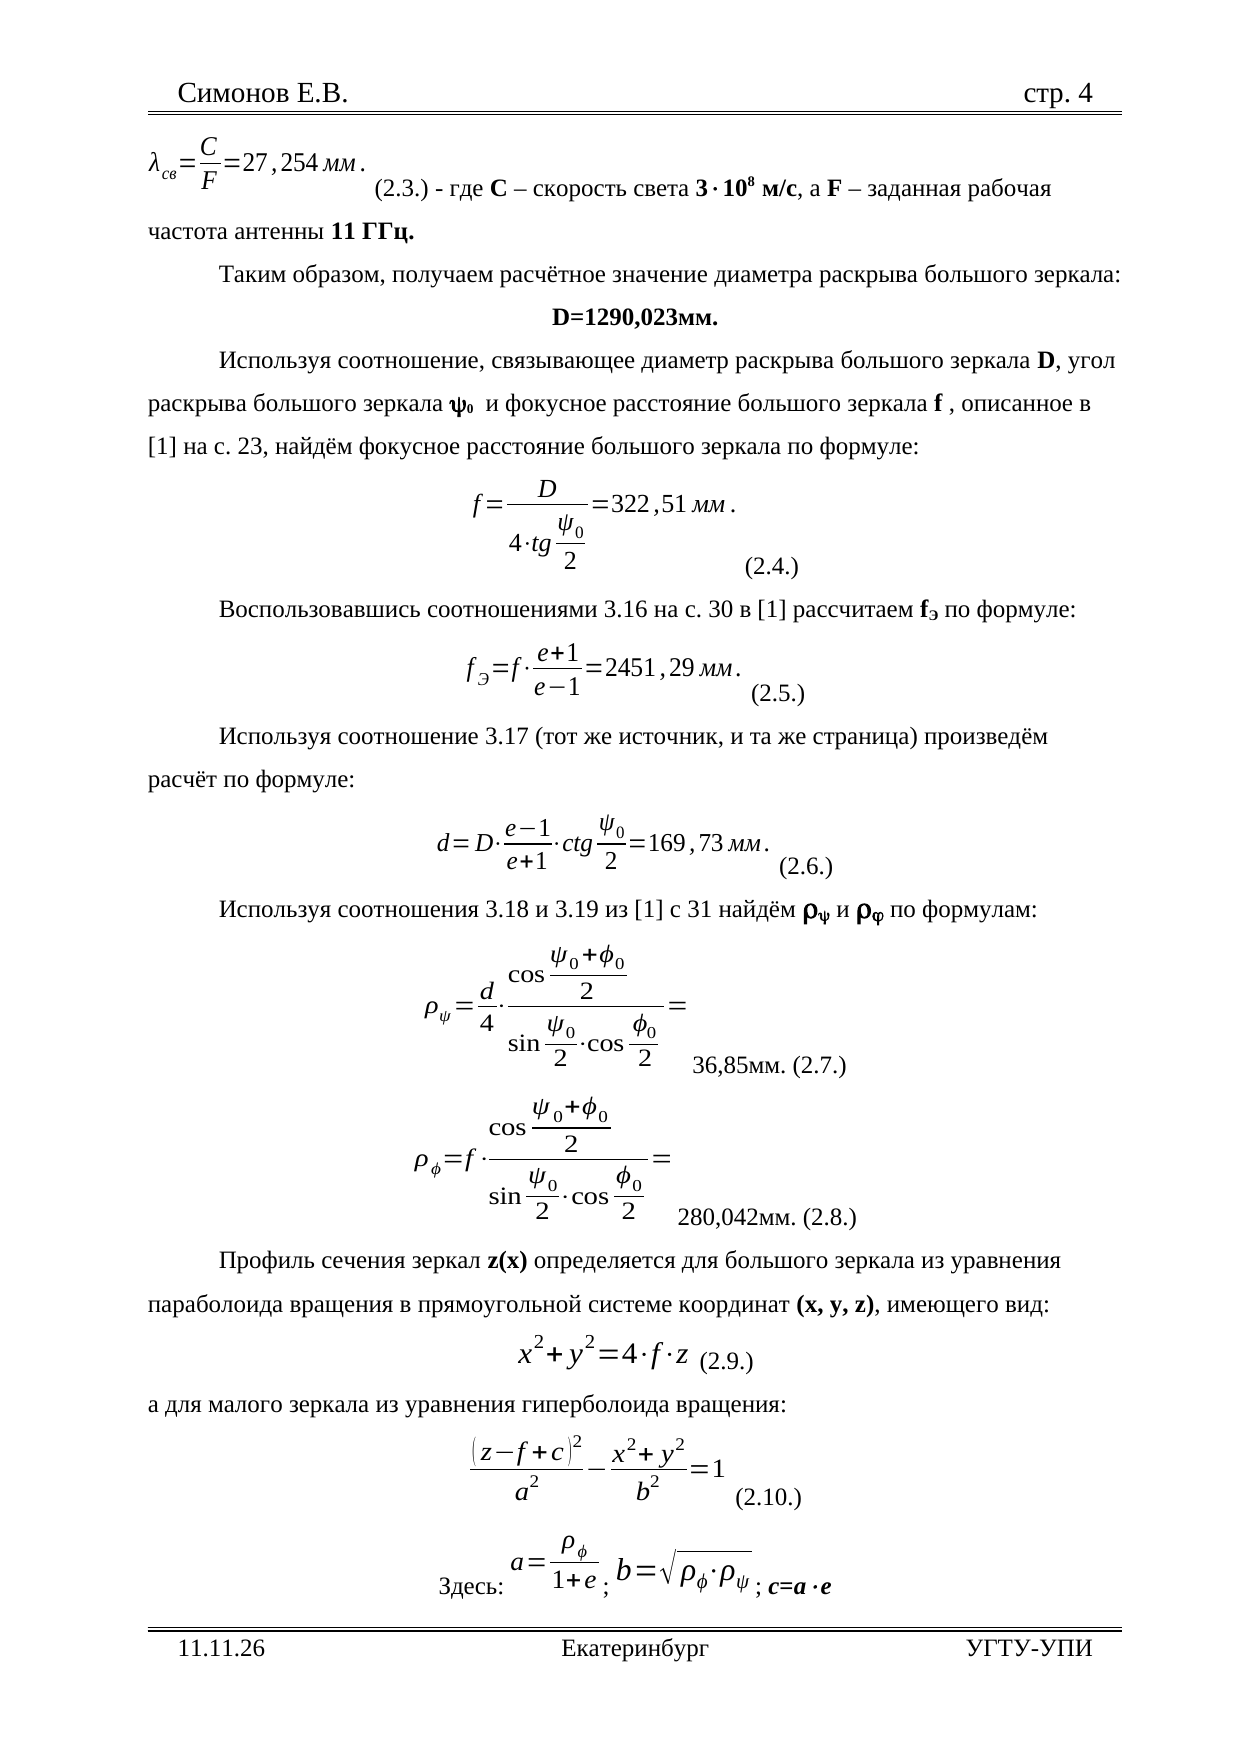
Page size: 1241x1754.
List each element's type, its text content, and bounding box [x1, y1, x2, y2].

text D=1290,023мм. [148, 302, 1122, 331]
text (2.9.) [148, 1332, 1122, 1375]
text (2.5.) [148, 637, 1122, 707]
text Используя соотношение, связывающее диаметр раскрыва большого зеркала D, угол раскрыва большого зеркала 0 и фокусное расстояние большого зеркала f , описанное в [1] на с. 23, найдём фокусное расстояние большого зеркала по формуле: [148, 345, 1122, 460]
text 36,85мм. (2.7.) [148, 940, 1122, 1078]
text Профиль сечения зеркал z(x) определяется для большого зеркала из уравнения параболоида вращения в прямоугольной системе координат (x, y, z), имеющего вид: [148, 1246, 1122, 1317]
text Используя соотношение 3.17 (тот же источник, и та же страница) произведём расчёт по формуле: [148, 721, 1122, 793]
text Используя соотношения 3.18 и 3.19 из [1] с 31 найдём и по формулам: [148, 894, 1122, 925]
text Здесь: ; ; c=ae [148, 1525, 1122, 1599]
text (2.6.) [148, 808, 1122, 880]
text Воспользовавшись соотношениями 3.16 на с. 30 в [1] рассчитаем fЭ по формуле: [148, 594, 1122, 623]
text (2.3.) - где С – скорость света 3108 м/с, а F – заданная рабочая частота антенны 11 ГГц. [148, 132, 1122, 244]
text Таким образом, получаем расчётное значение диаметра раскрыва большого зеркала: [148, 259, 1122, 288]
text а для малого зеркала из уравнения гиперболоида вращения: [148, 1389, 1122, 1418]
text 280,042мм. (2.8.) [148, 1093, 1122, 1231]
text (2.10.) [148, 1432, 1122, 1511]
text (2.4.) [148, 474, 1122, 580]
